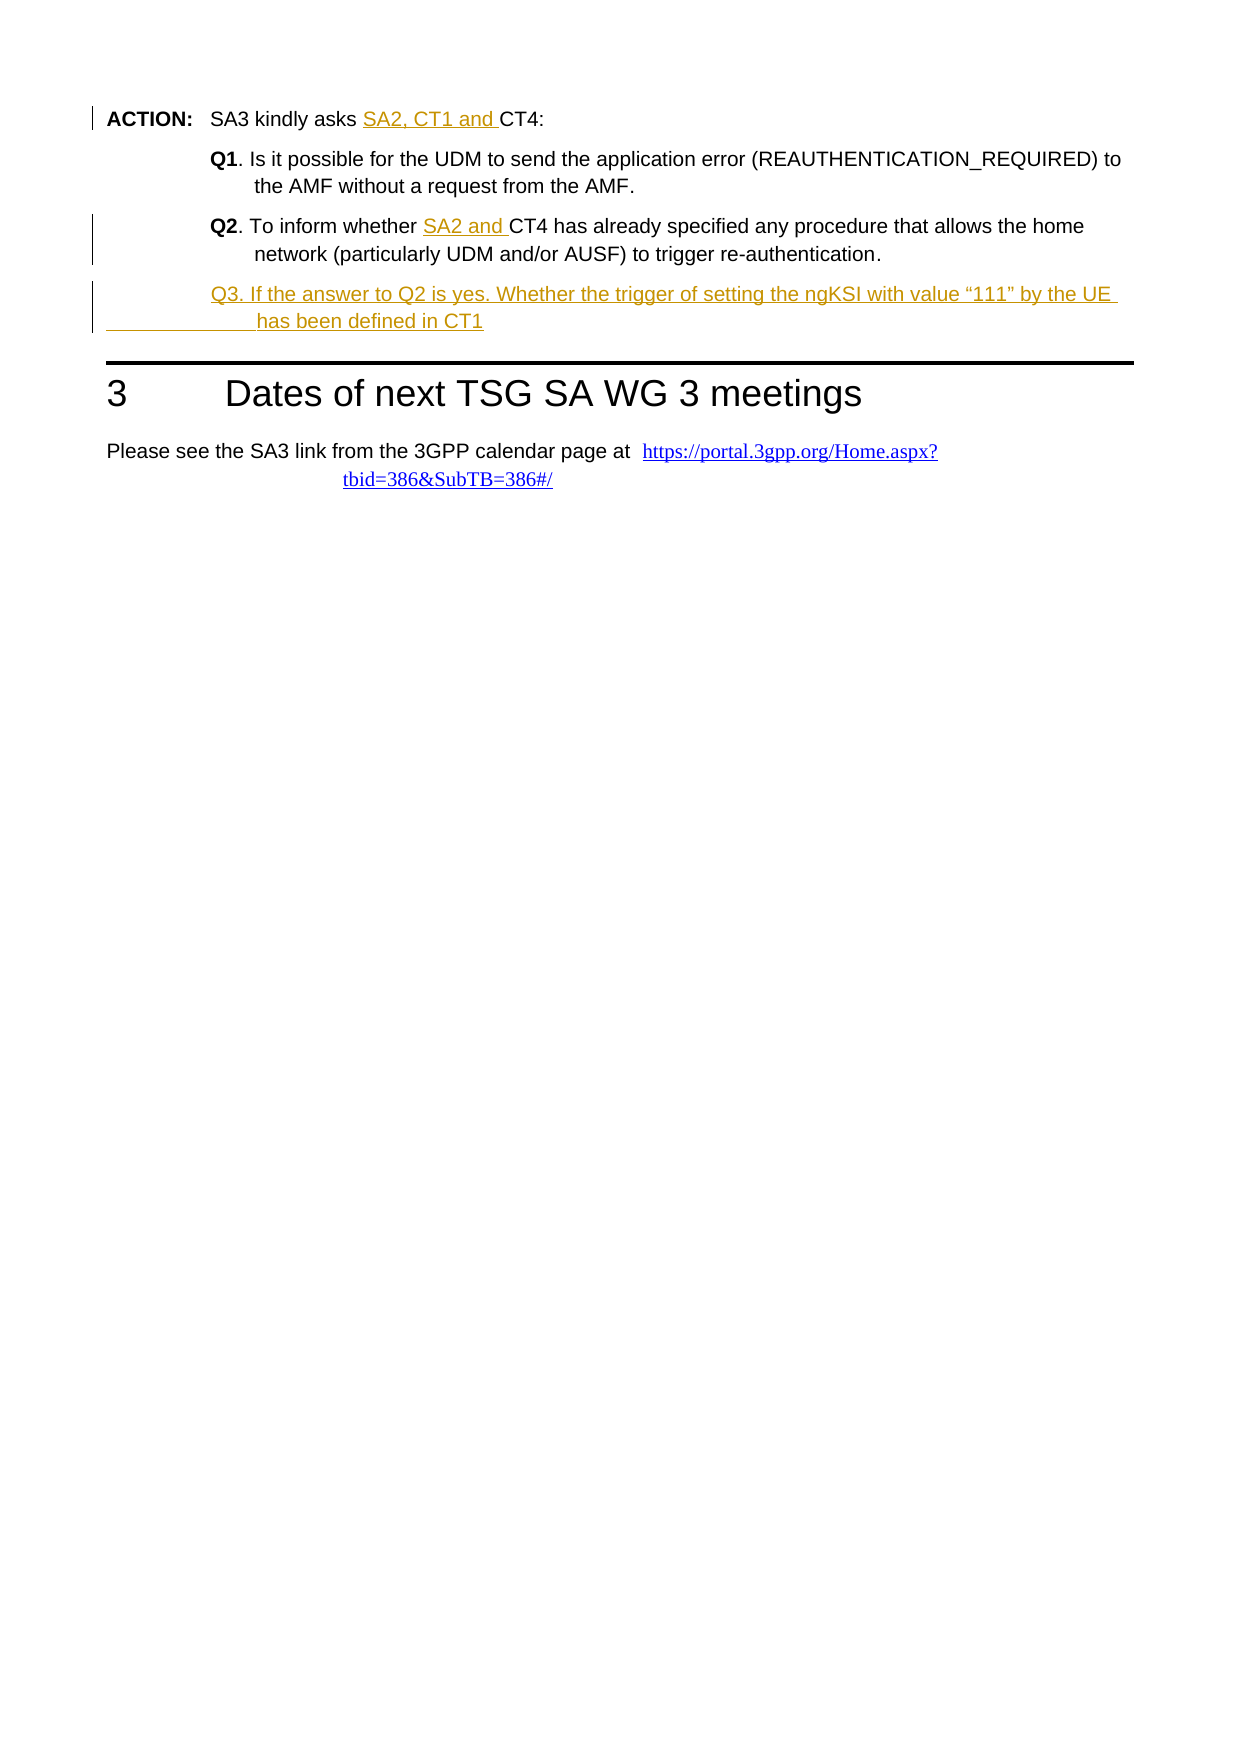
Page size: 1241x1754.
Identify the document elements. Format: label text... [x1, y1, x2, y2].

text Q1. Is it possible for the UDM to send the application error (REAUTHENTICATION_REQUIRED) to the AMF without a request from the AMF. [210, 146, 1134, 198]
text Q2. To inform whether CT4 has already specified any procedure that allows the home network (particularly UDM and/or AUSF) to trigger re-authentication. [210, 214, 1134, 265]
text ACTION: SA3 kindly asks CT4: [106, 106, 1134, 130]
subtitle 3 Dates of next TSG SA WG 3 meetings [106, 365, 1134, 414]
text Please see the SA3 link from the 3GPP calendar page at https://portal.3gpp.org/Home.aspx?tbid=386&SubTB=386#/ [106, 439, 1134, 491]
